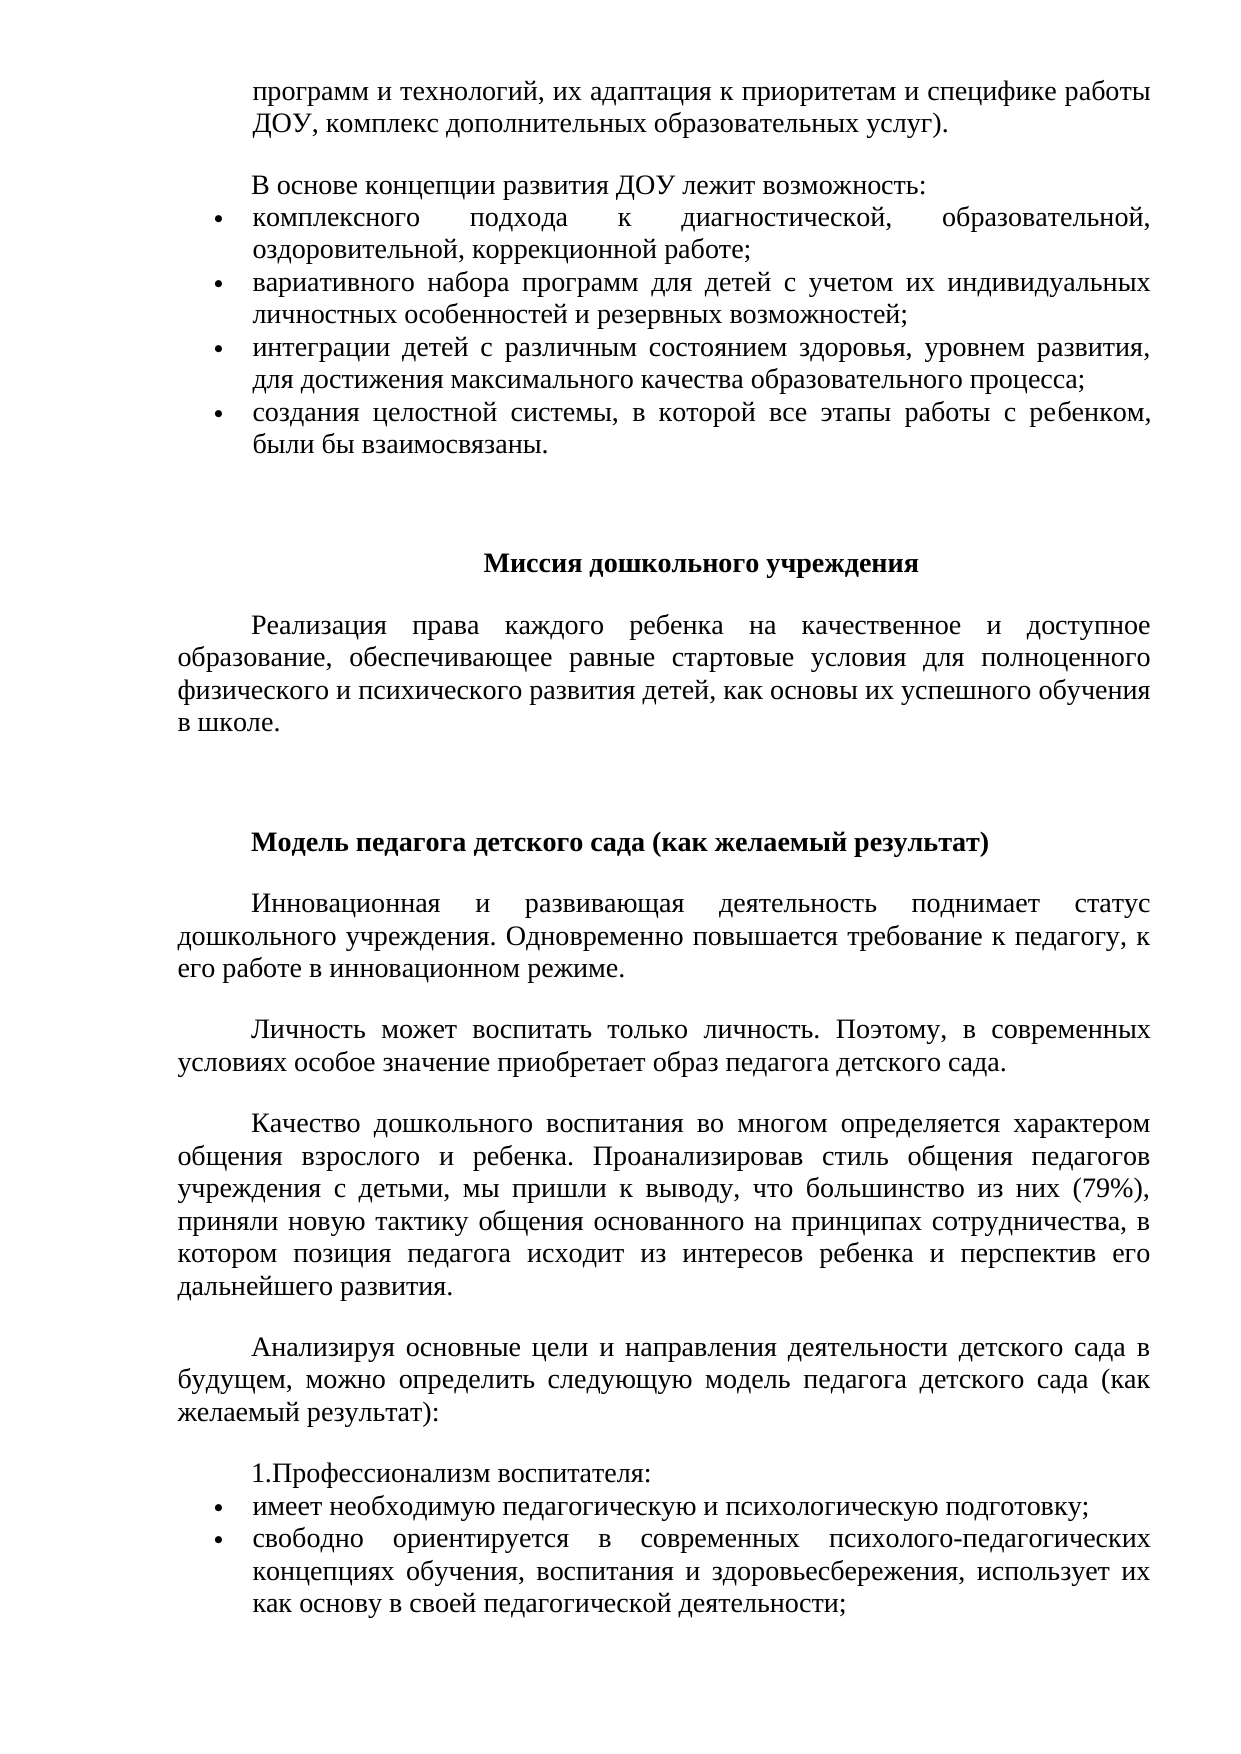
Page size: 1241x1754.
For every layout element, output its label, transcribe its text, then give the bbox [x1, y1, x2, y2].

text Качество дошкольного воспитания во многом определяется характером общения взрослого и ребенка. Проанализировав стиль общения педагогов учреждения с детьми, мы пришли к выводу, что большинство из них (79%), приняли новую тактику общения основанного на принципах сотрудничества, в котором позиция педагога исходит из интересов ребенка и перспектив его дальнейшего развития. [177, 1107, 1152, 1301]
text В основе концепции развития ДОУ лежит возможность: [177, 168, 1152, 200]
list комплексного подхода к диагностической, образовательной, оздоровительной, коррекционной работе; [215, 200, 1152, 265]
text Инновационная и развивающая деятельность поднимает статус дошкольного учреждения. Одновременно повышается требование к педагогу, к его работе в инновационном режиме. [177, 886, 1152, 983]
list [215, 74, 1152, 139]
text Модель педагога детского сада (как желаемый результат) [177, 825, 1152, 857]
list вариативного набора программ для детей с учетом их индивидуальных личностных особенностей и резервных возможностей; [215, 265, 1152, 330]
text Анализируя основные цели и направления деятельности детского сада в будущем, можно определить следующую модель педагога детского сада (как желаемый результат): [177, 1330, 1152, 1427]
text Личность может воспитать только личность. Поэтому, в современных условиях особое значение приобретает образ педагога детского сада. [177, 1013, 1152, 1077]
text 1.Профессионализм воспитателя: [177, 1456, 1152, 1489]
text Миссия дошкольного учреждения [177, 546, 1152, 579]
list создания целостной системы, в которой все этапы работы с ребенком, были бы взаимосвязаны. [215, 394, 1152, 459]
text Реализация права каждого ребенка на качественное и доступное образование, обеспечивающее равные стартовые условия для полноценного физического и психического развития детей, как основы их успешного обучения в школе. [177, 608, 1152, 738]
list имеет необходимую педагогическую и психологическую подготовку; [215, 1489, 1152, 1521]
list интеграции детей с различным состоянием здоровья, уровнем развития, для достижения максимального качества образовательного процесса; [215, 330, 1152, 394]
list свободно ориентируется в современных психолого-педагогических концепциях обучения, воспитания и здоровьесбережения, использует их как основу в своей педагогической деятельности; [215, 1521, 1152, 1618]
